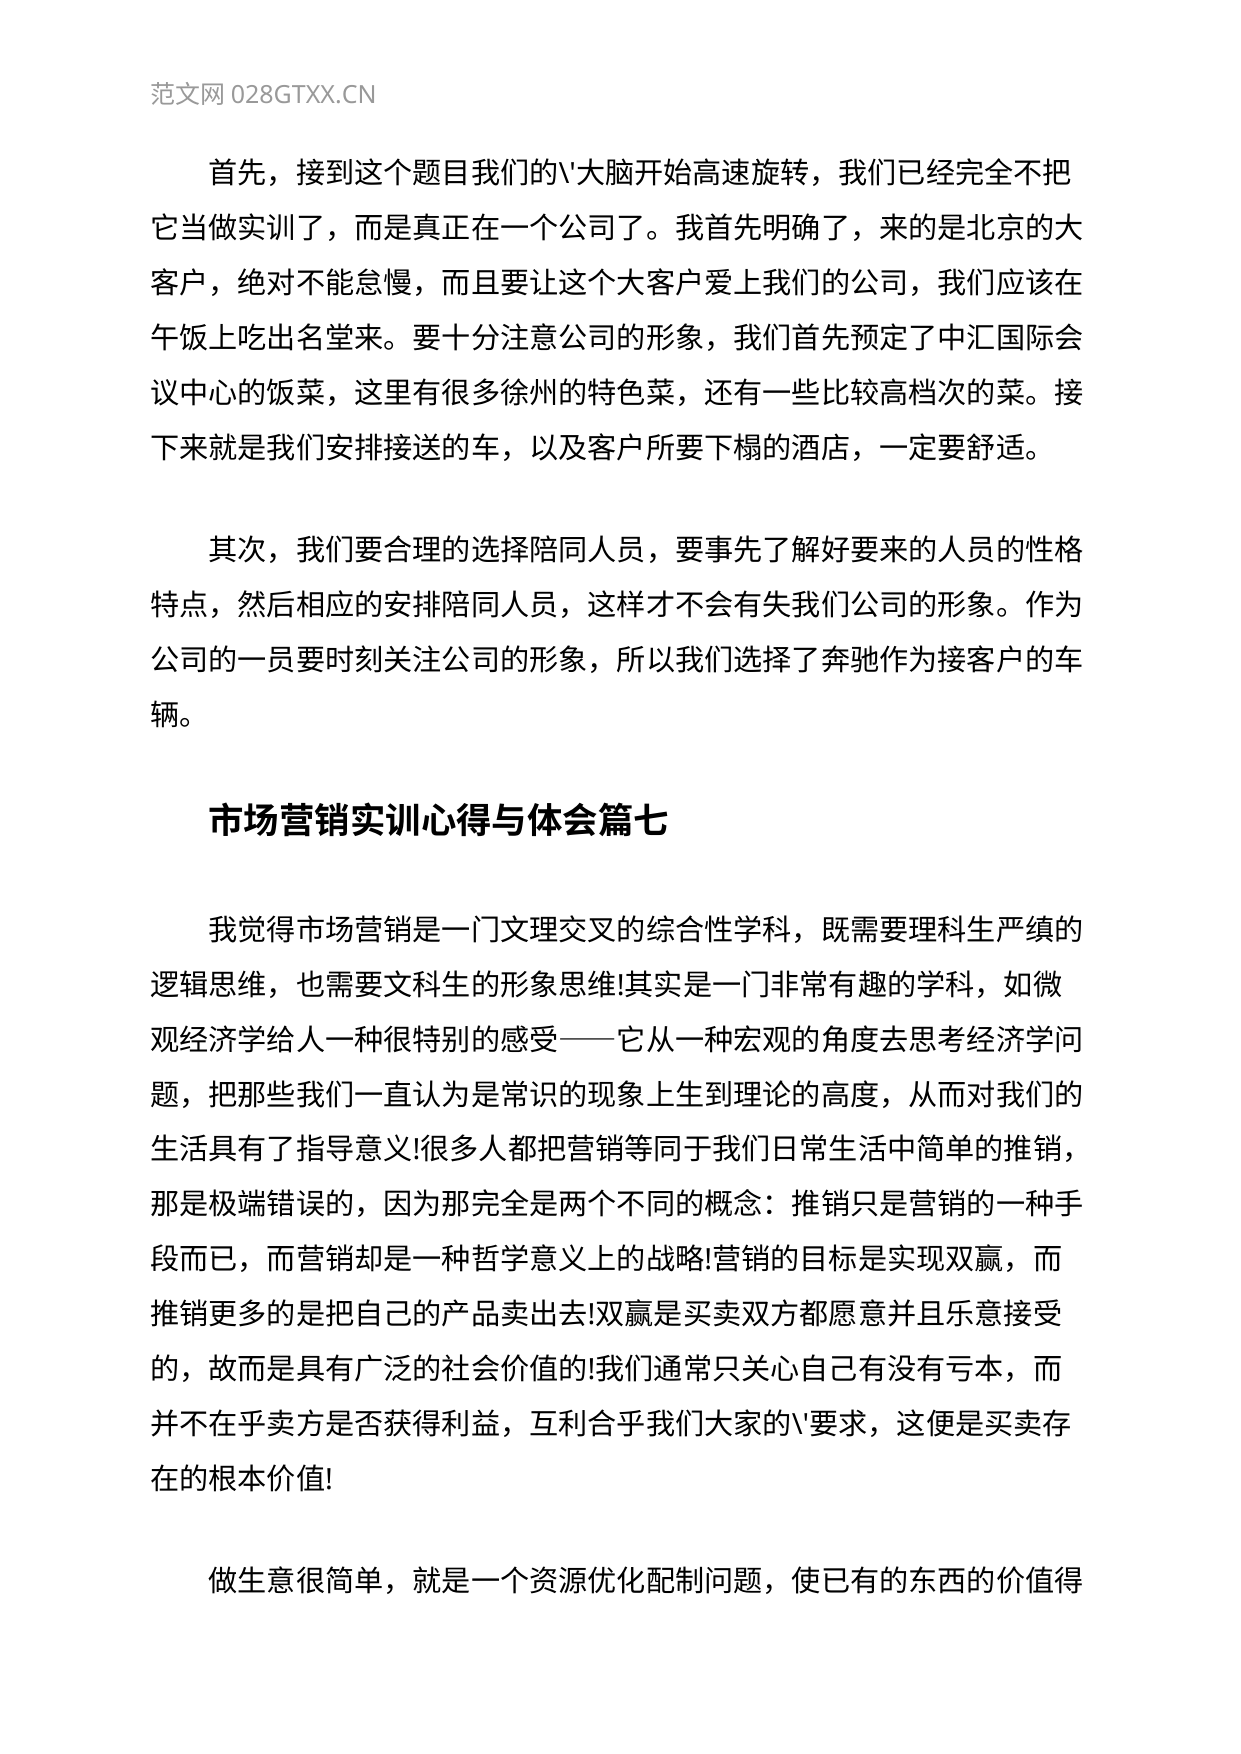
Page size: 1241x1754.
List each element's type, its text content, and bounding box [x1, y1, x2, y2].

text 首先，接到这个题目我们的\'大脑开始高速旋转，我们已经完全不把它当做实训了，而是真正在一个公司了。我首先明确了，来的是北京的大客户，绝对不能怠慢，而且要让这个大客户爱上我们的公司，我们应该在午饭上吃出名堂来。要十分注意公司的形象，我们首先预定了中汇国际会议中心的饭菜，这里有很多徐州的特色菜，还有一些比较高档次的菜。接下来就是我们安排接送的车，以及客户所要下榻的酒店，一定要舒适。 [150, 150, 1090, 467]
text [150, 1558, 1090, 1600]
text 其次，我们要合理的选择陪同人员，要事先了解好要来的人员的性格特点，然后相应的安排陪同人员，这样才不会有失我们公司的形象。作为公司的一员要时刻关注公司的形象，所以我们选择了奔驰作为接客户的车辆。 [150, 526, 1090, 733]
text 我觉得市场营销是一门文理交叉的综合性学科，既需要理科生严缜的逻辑思维，也需要文科生的形象思维!其实是一门非常有趣的学科，如微观经济学给人一种很特别的感受——它从一种宏观的角度去思考经济学问题，把那些我们一直认为是常识的现象上生到理论的高度，从而对我们的生活具有了指导意义!很多人都把营销等同于我们日常生活中简单的推销，那是极端错误的，因为那完全是两个不同的概念：推销只是营销的一种手段而已，而营销却是一种哲学意义上的战略!营销的目标是实现双赢，而推销更多的是把自己的产品卖出去!双赢是买卖双方都愿意并且乐意接受的，故而是具有广泛的社会价值的!我们通常只关心自己有没有亏本，而并不在乎卖方是否获得利益，互利合乎我们大家的\'要求，这便是买卖存在的根本价值! [150, 906, 1090, 1498]
text 市场营销实训心得与体会篇七 [150, 793, 1090, 844]
